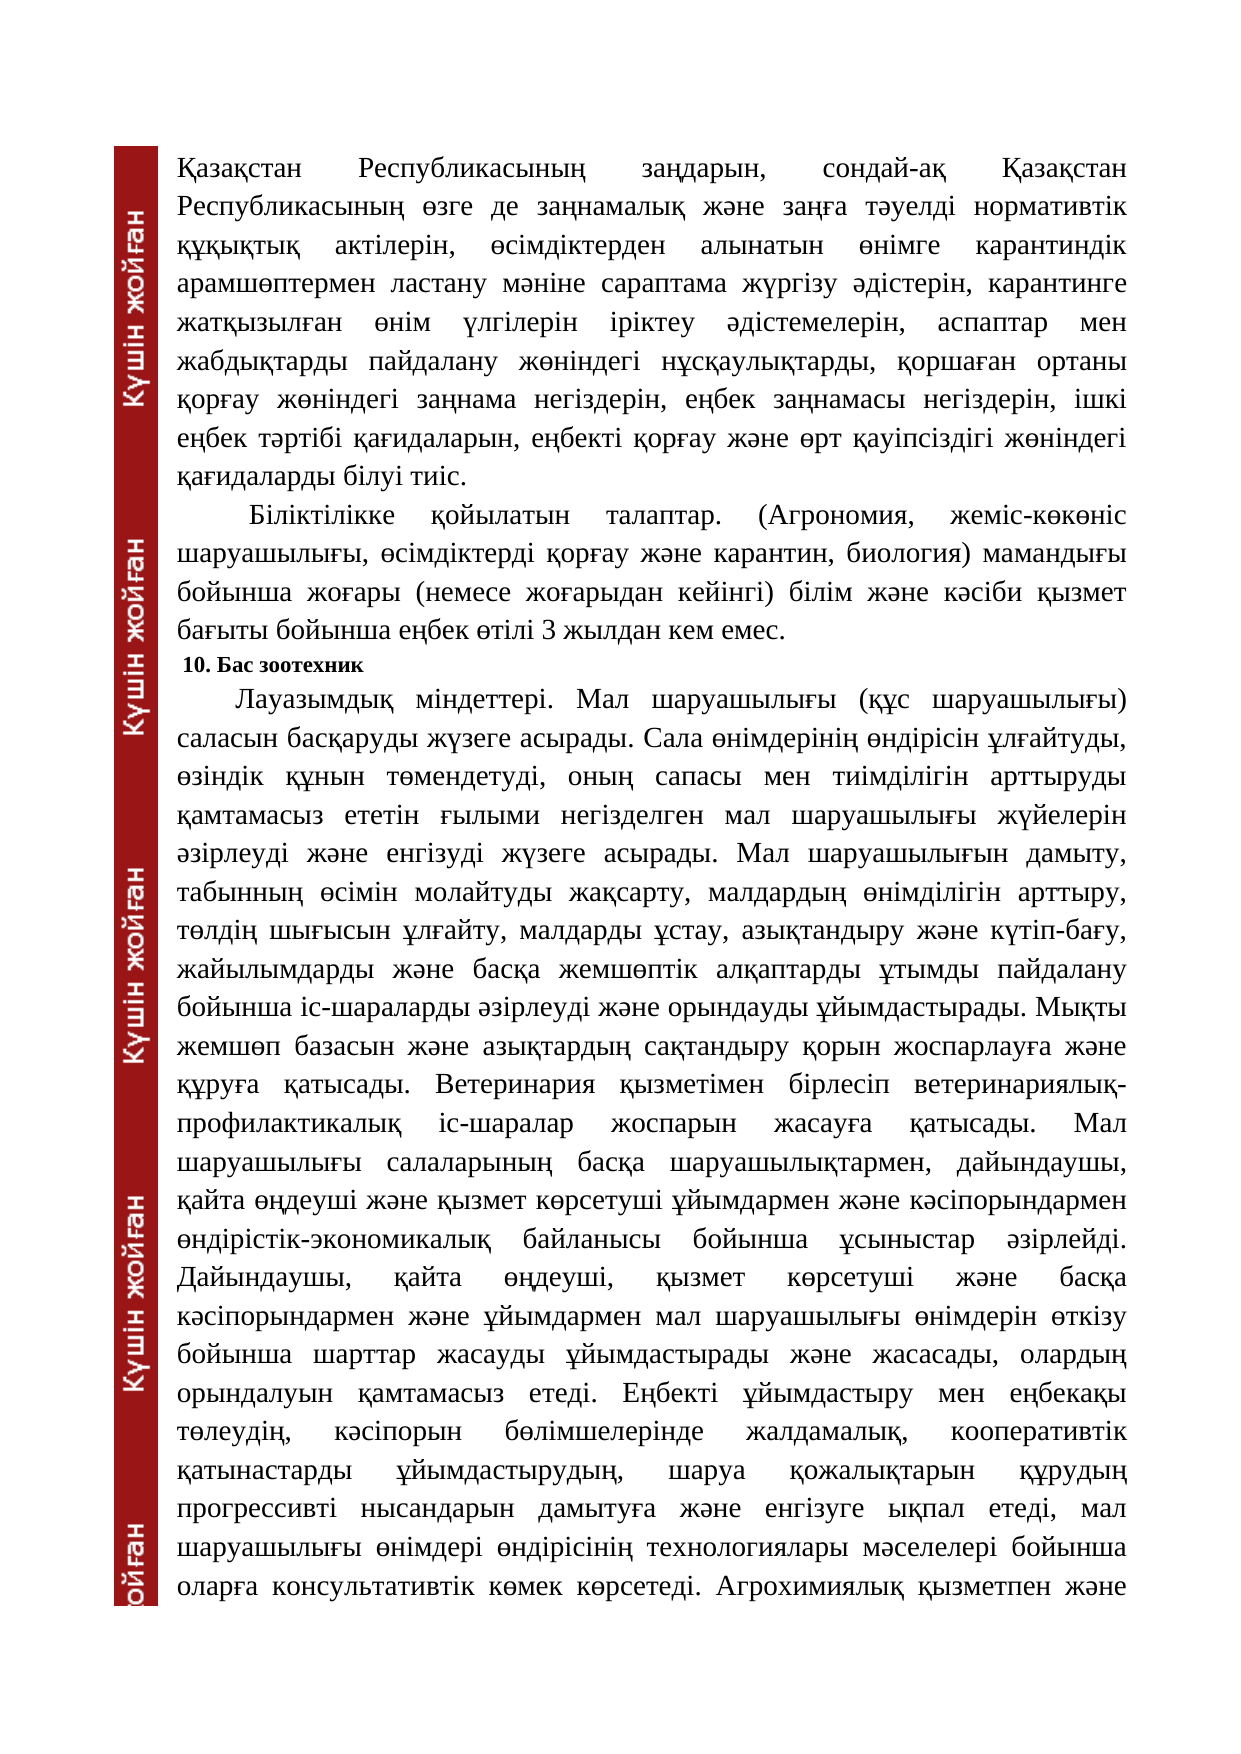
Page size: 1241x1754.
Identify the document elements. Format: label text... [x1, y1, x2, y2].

picture [114, 492, 158, 497]
text 10. Бас зоотехник [112, 651, 1128, 677]
picture [114, 146, 158, 150]
picture [114, 646, 158, 651]
picture [114, 1601, 158, 1606]
picture [114, 677, 158, 681]
text Біліктілікке қойылатын талаптар. (Агрономия, жеміс-көкөніс шаруашылығы, өсімдіктерді қорғау және карантин, биология) мамандығы бойынша жоғары (немесе жоғарыдан кейінгі) білім және кәсіби қызмет бағыты бойынша еңбек өтілі 3 жылдан кем емес. [112, 497, 1128, 646]
